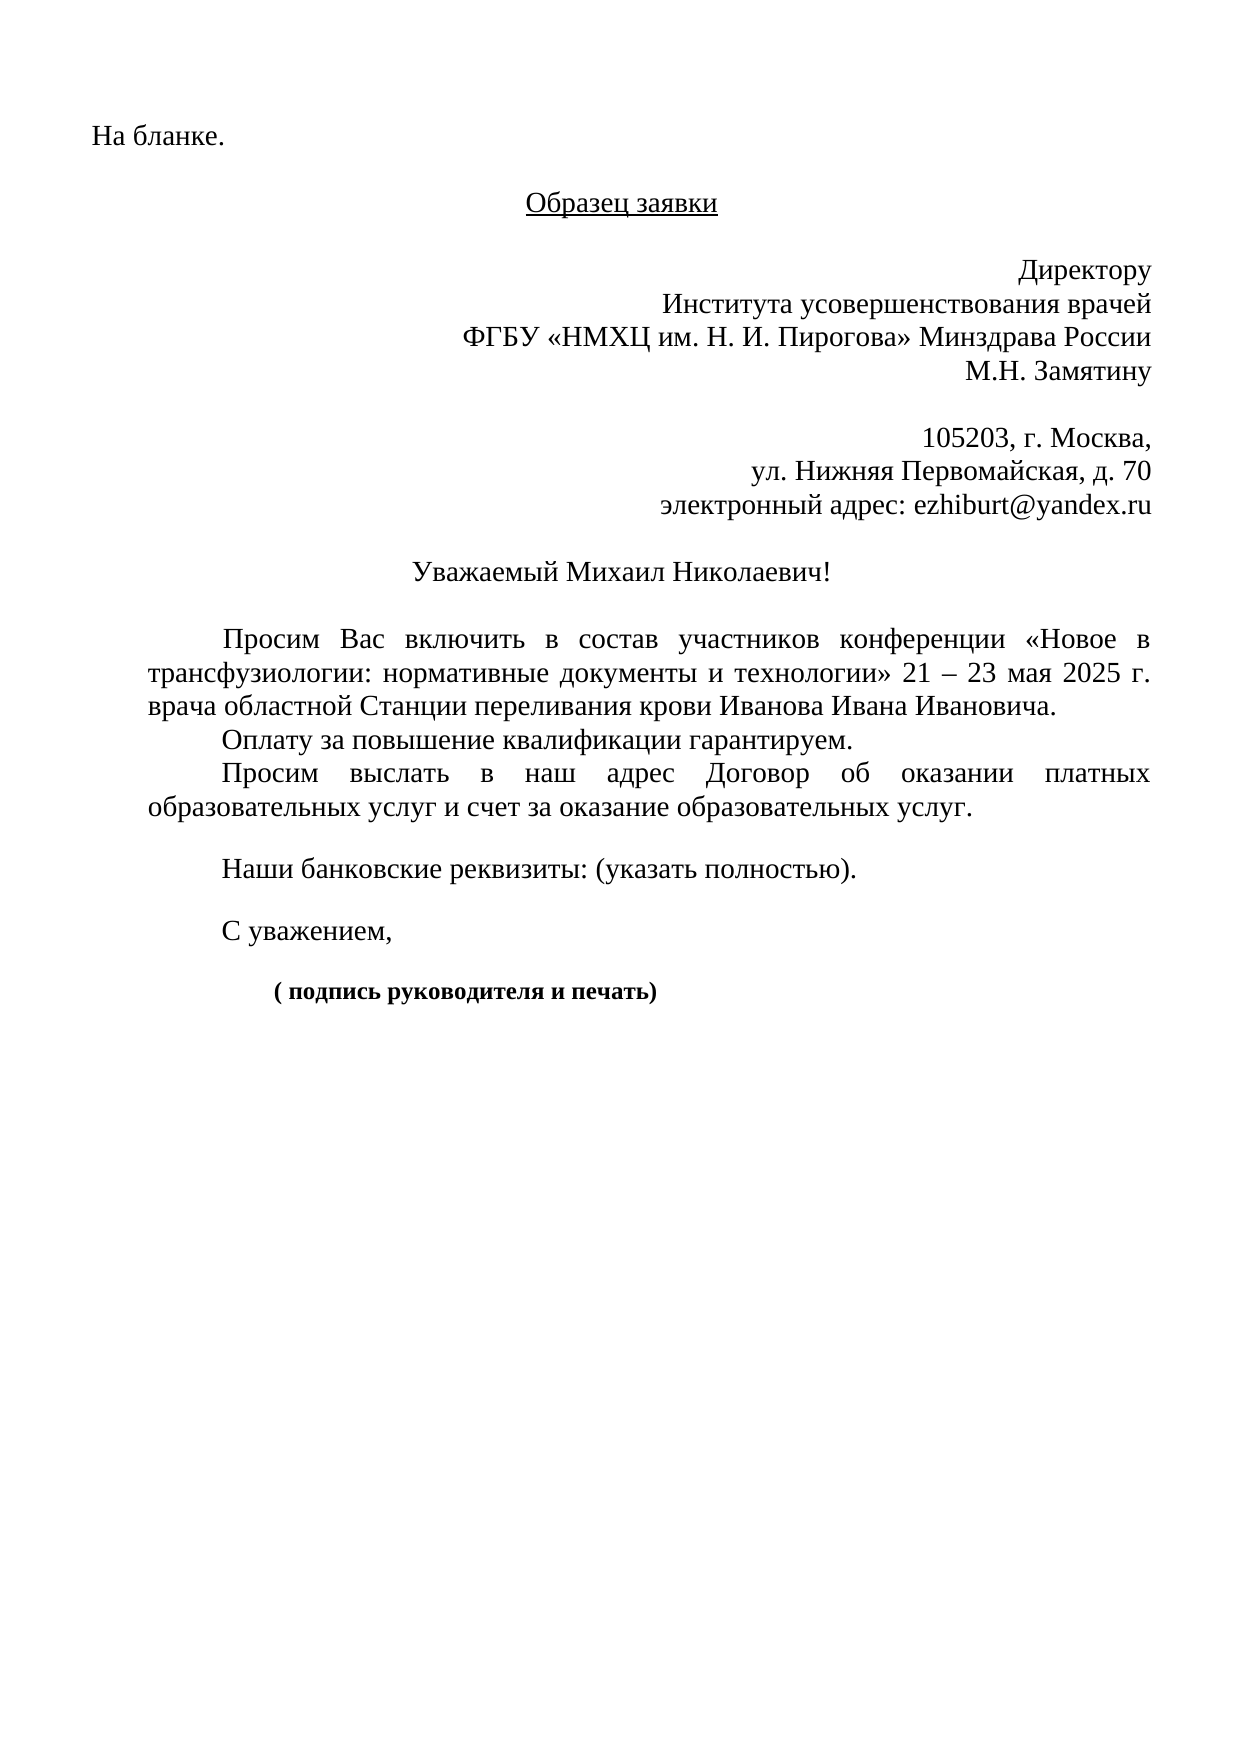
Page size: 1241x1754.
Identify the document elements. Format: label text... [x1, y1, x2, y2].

text ФГБУ «НМХЦ им. Н. И. Пирогова» Минздрава России [91, 319, 1152, 353]
text Наши банковские реквизиты: (указать полностью). [148, 851, 1152, 885]
text Образец заявки [91, 185, 1152, 219]
text 105203, г. Москва, [91, 420, 1152, 453]
text электронный адрес: ezhiburt@yandex.ru [91, 487, 1152, 521]
text ( подпись руководителя и печать) [91, 976, 1152, 1004]
text Оплату за повышение квалификации гарантируем. [91, 722, 1152, 755]
text Директору [91, 252, 1152, 286]
text Института усовершенствования врачей [91, 286, 1152, 319]
text С уважением, [148, 913, 1152, 947]
text ул. Нижняя Первомайская, д. 70 [91, 453, 1152, 487]
text Просим Вас включить в состав участников конференции «Новое в трансфузиологии: нормативные документы и технологии» 21 – 23 мая 2025 г. врача областной Станции переливания крови Иванова Ивана Ивановича. [148, 621, 1152, 722]
text Просим выслать в наш адрес Договор об оказании платных образовательных услуг и счет за оказание образовательных услуг. [148, 755, 1152, 822]
text На бланке. [91, 118, 1152, 152]
text Уважаемый Михаил Николаевич! [91, 554, 1152, 588]
text М.Н. Замятину [91, 353, 1152, 386]
